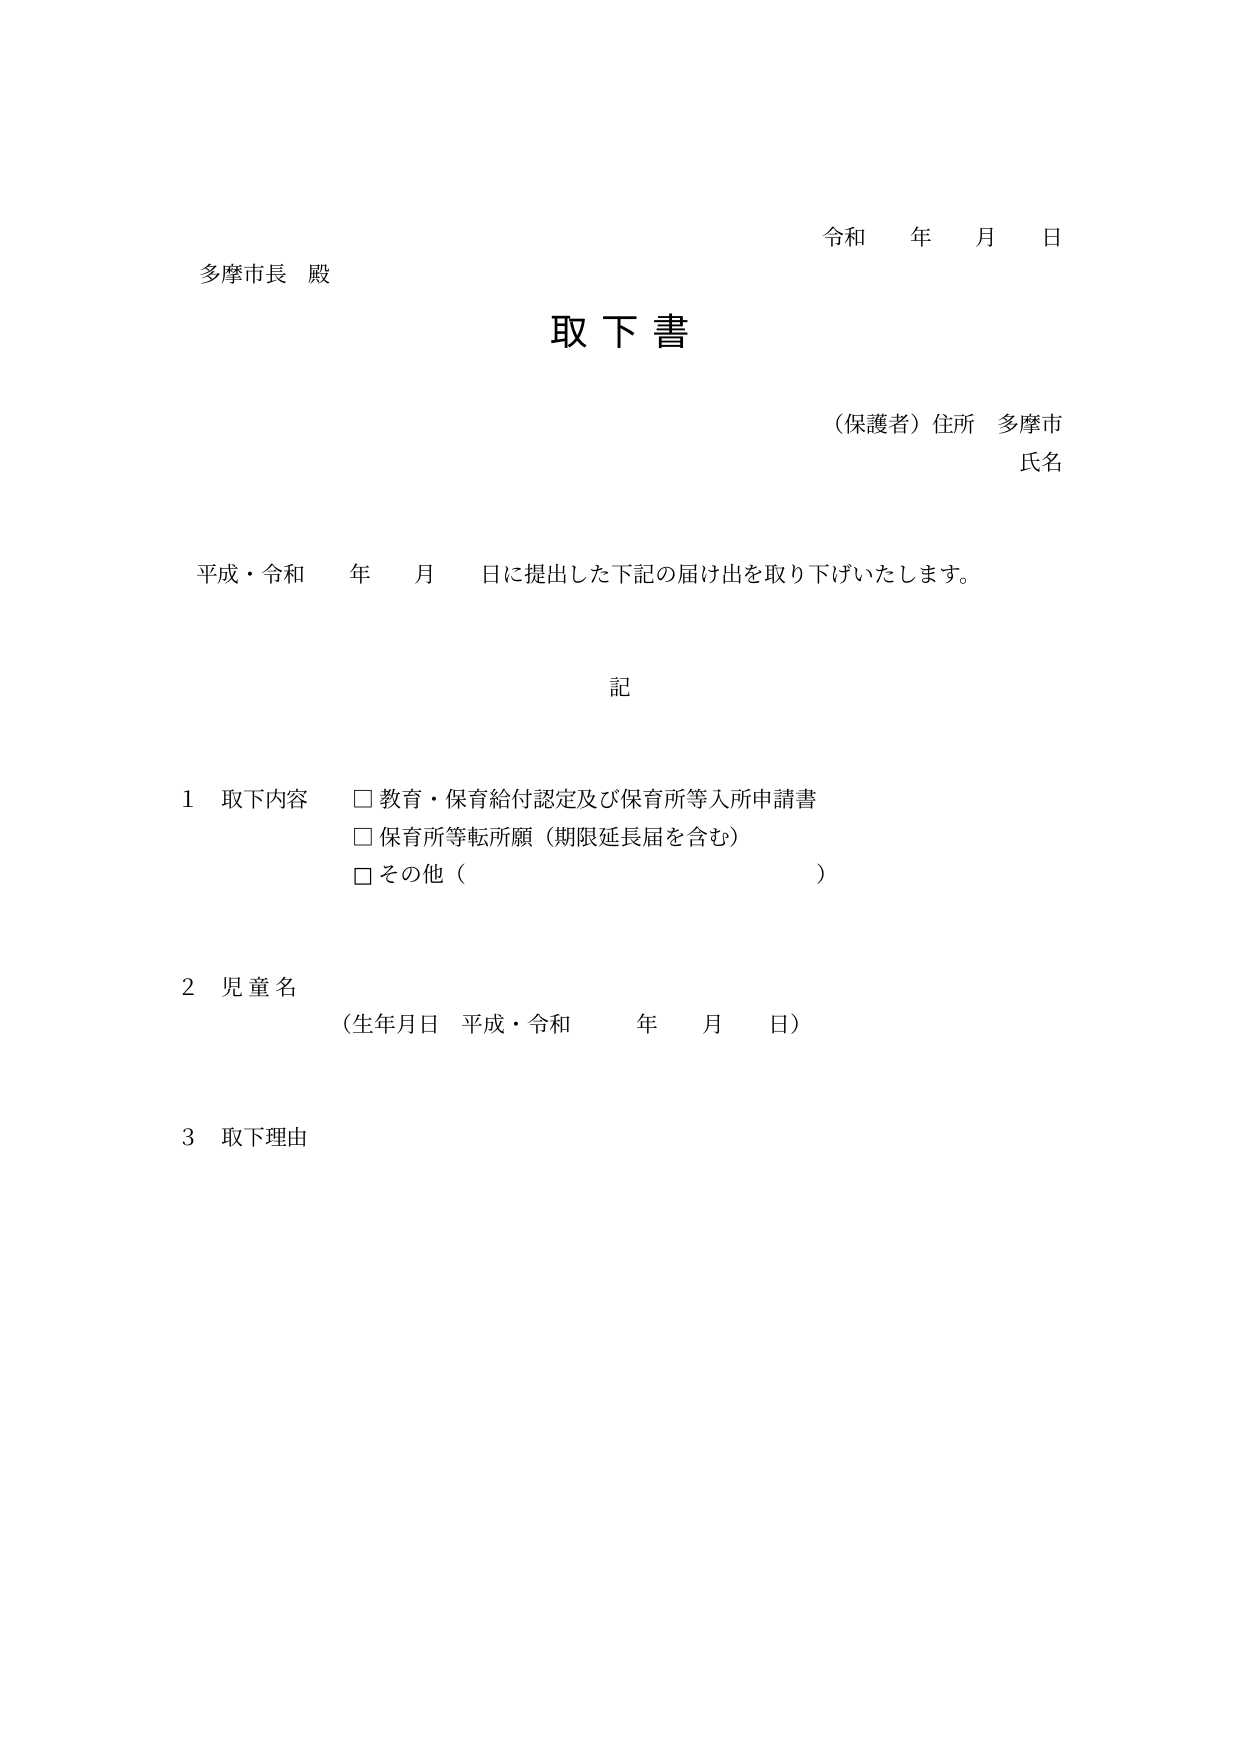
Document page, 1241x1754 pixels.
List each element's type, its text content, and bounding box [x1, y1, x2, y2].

text 取下書 [177, 292, 1063, 367]
text 氏名 [177, 442, 1063, 479]
subtitle 記 [177, 667, 1063, 704]
text １ 取下内容 □ 教育・保育給付認定及び保育所等入所申請書 [177, 779, 1063, 817]
text □ 保育所等転所願（期限延長届を含む） [177, 817, 1063, 854]
text （生年月日 平成・令和 年 月 日） [177, 1004, 1063, 1042]
text （保護者）住所 多摩市 [177, 404, 1063, 442]
text ２ 児童名 [177, 967, 1063, 1004]
text 平成・令和 年 月 日に提出した下記の届け出を取り下げいたします。 [177, 554, 1063, 592]
text 令和 年 月 日 [177, 217, 1063, 254]
text 多摩市長 殿 [177, 254, 1063, 292]
text □ その他（ ） [177, 854, 1063, 892]
text ３ 取下理由 [177, 1117, 1063, 1154]
